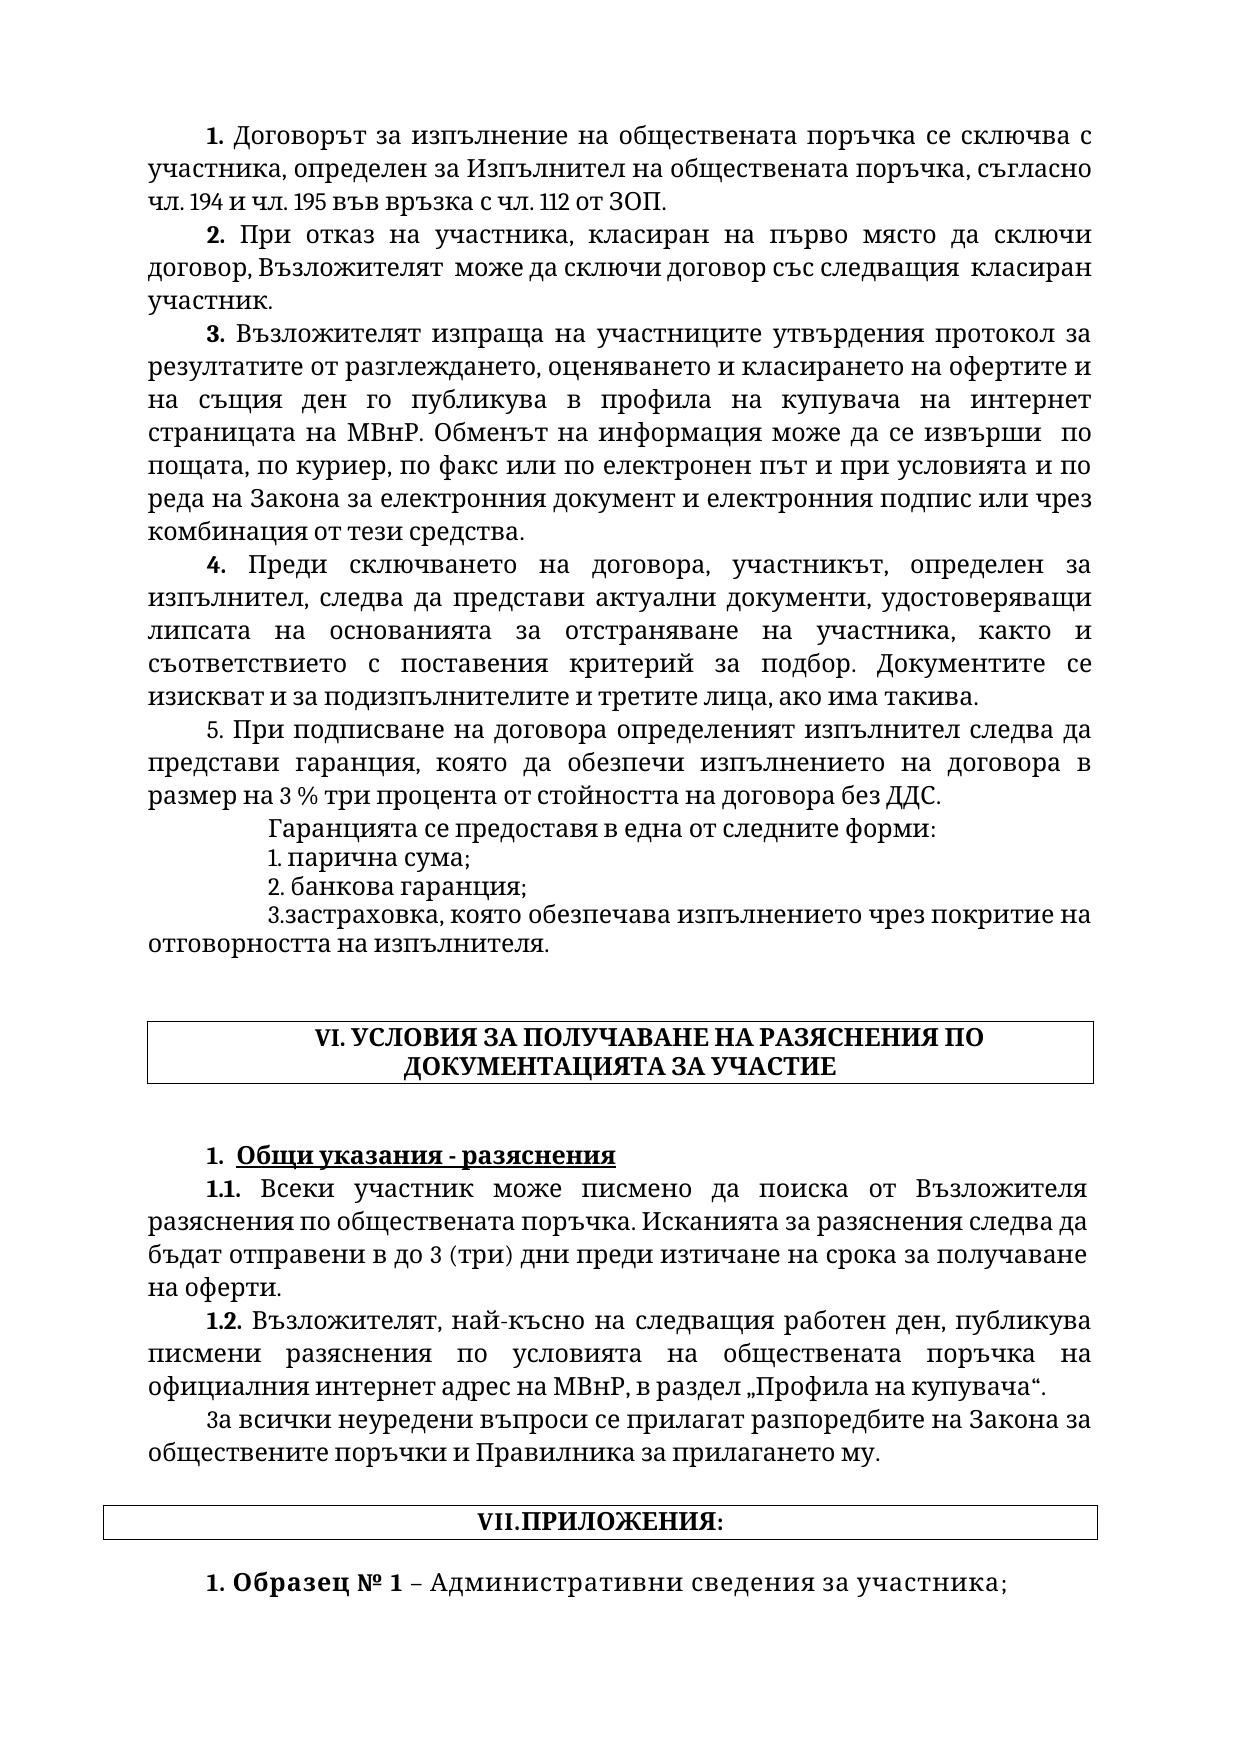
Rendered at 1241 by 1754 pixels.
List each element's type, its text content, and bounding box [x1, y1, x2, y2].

text 1. Образец № 1 – Административни сведения за участника; [148, 1569, 1088, 1598]
text 1. Договорът за изпълнение на обществената поръчка се сключва с участника, определен за Изпълнител на обществената поръчка, съгласно чл. 194 и чл. 195 във връзка с чл. 112 от ЗОП. [148, 122, 1093, 216]
text 5. При подписване на договора определеният изпълнител следва да представи гаранция, която да обезпечи изпълнението на договора в размер на 3 % три процента от стойността на договора без ДДС. [148, 716, 1093, 811]
text Гаранцията се предоставя в една от следните форми: [148, 815, 1093, 844]
text 2. банкова гаранция; [148, 873, 1093, 901]
text 1.2. Възложителят, най-късно на следващия работен ден, публикува писмени разяснения по условията на обществената поръчка на официалния интернет адрес на МВнР, в раздел „Профила на купувача“. [148, 1307, 1093, 1402]
text 3.застраховка, която обезпечава изпълнението чрез покритие на отговорността на изпълнителя. [148, 901, 1093, 959]
text 1.1. Всеки участник може писмено да поиска от Възложителя разяснения по обществената поръчка. Исканията за разяснения следва да бъдат отправени в до 3 (три) дни преди изтичане на срока за получаване на оферти. [148, 1175, 1088, 1303]
text 4. Преди сключването на договора, участникът, определен за изпълнител, следва да представи актуални документи, удостоверяващи липсата на основанията за отстраняване на участника, както и съответствието с поставения критерий за подбор. Документите се изискват и за подизпълнителите и третите лица, ако има такива. [148, 551, 1093, 712]
text VII.ПРИЛОЖЕНИЯ: [104, 1506, 1097, 1539]
text VI. УСЛОВИЯ ЗА ПОЛУЧАВАНЕ НА РАЗЯСНЕНИЯ ПО ДОКУМЕНТАЦИЯТА ЗА УЧАСТИЕ [148, 1022, 1093, 1083]
text 3а всички неуредени въпроси се прилагат разпоредбите на Закона за обществените поръчки и Правилника за прилагането му. [148, 1406, 1093, 1468]
text 1. парична сума; [148, 844, 1093, 873]
text 2. При отказ на участника, класиран на първо място да сключи договор, Възложителят може да сключи договор със следващия класиран участник. [148, 221, 1093, 316]
text 3. Възложителят изпраща на участниците утвърдения протокол за резултатите от разглеждането, оценяването и класирането на офертите и на същия ден го публикува в профила на купувача на интернет страницата на МВнР. Обменът на информация може да се извърши по пощата, по куриер, по факс или по електронен път и при условията и по реда на Закона за електронния документ и електронния подпис или чрез комбинация от тези средства. [148, 320, 1093, 547]
list Общи указания - разяснения [148, 1142, 1093, 1171]
